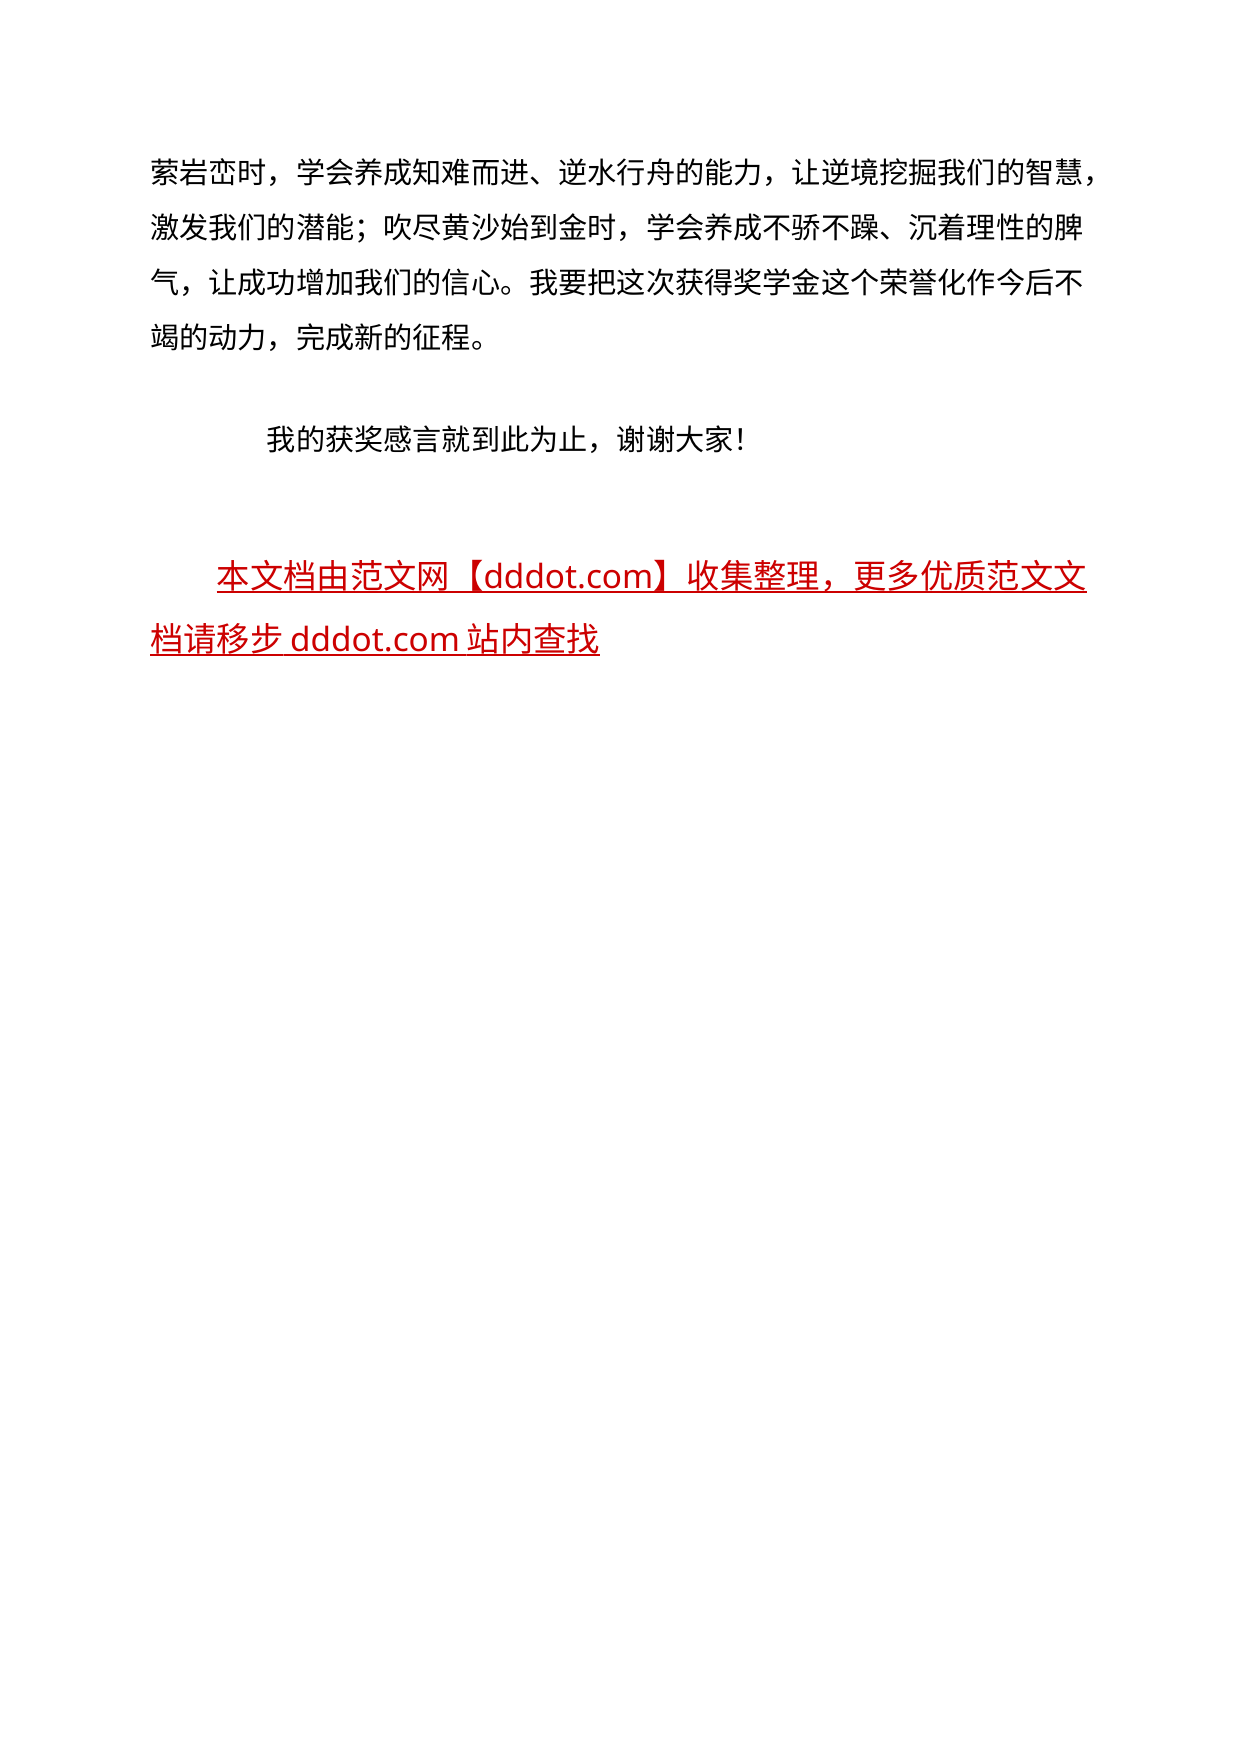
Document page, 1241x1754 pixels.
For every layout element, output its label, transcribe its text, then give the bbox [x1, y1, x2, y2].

text 我的获奖感言就到此为止，谢谢大家！ [150, 416, 1090, 459]
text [150, 150, 1090, 357]
text 本文档由范文网【dddot.com】收集整理，更多优质范文文档请移步dddot.com站内查找 [150, 549, 1090, 661]
